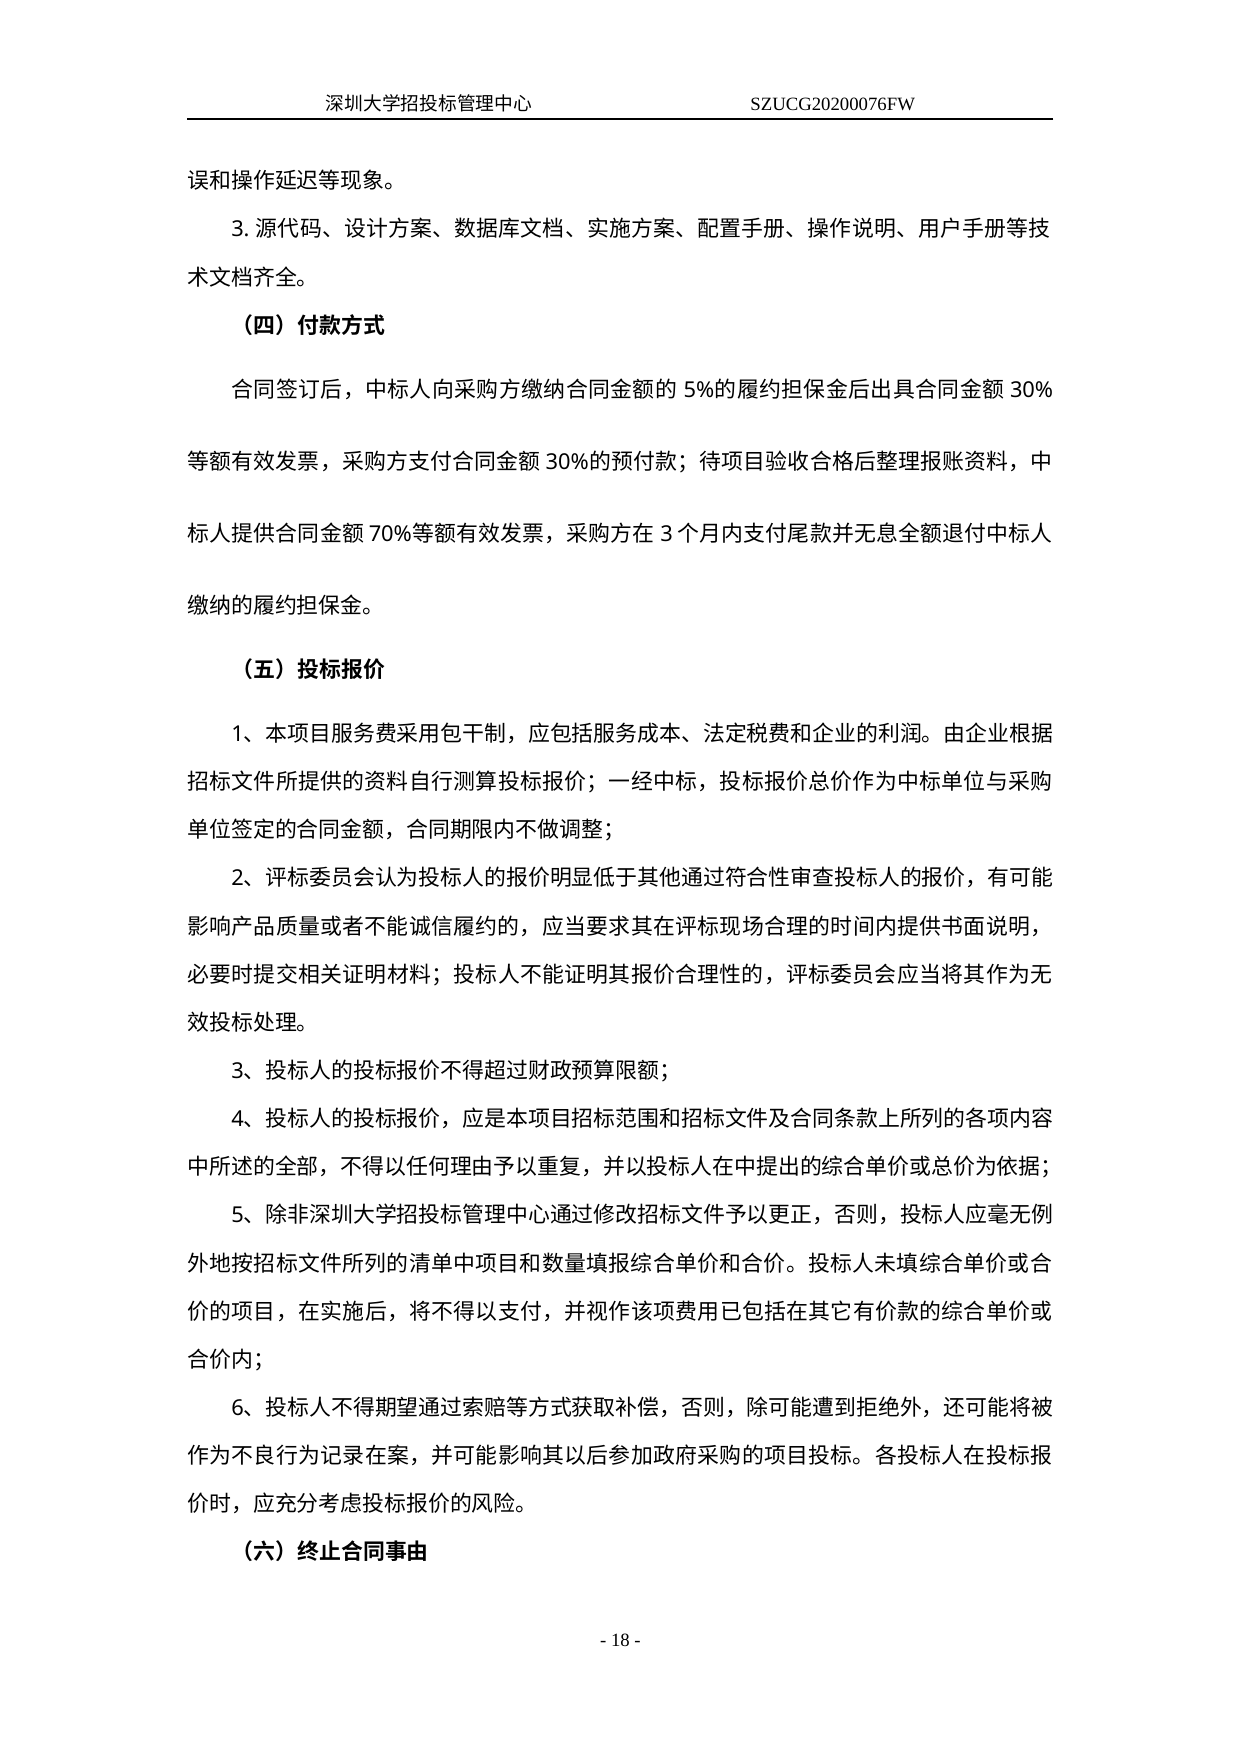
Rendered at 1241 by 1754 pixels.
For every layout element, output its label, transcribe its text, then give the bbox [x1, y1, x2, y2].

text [187, 155, 1053, 203]
text 2、评标委员会认为投标人的报价明显低于其他通过符合性审查投标人的报价，有可能影响产品质量或者不能诚信履约的，应当要求其在评标现场合理的时间内提供书面说明，必要时提交相关证明材料；投标人不能证明其报价合理性的，评标委员会应当将其作为无效投标处理。 [187, 852, 1053, 1045]
text 合同签订后，中标人向采购方缴纳合同金额的5%的履约担保金后出具合同金额30%等额有效发票，采购方支付合同金额30%的预付款；待项目验收合格后整理报账资料，中标人提供合同金额70%等额有效发票，采购方在 3个月内支付尾款并无息全额退付中标人缴纳的履约担保金。 [187, 363, 1053, 628]
text 3、投标人的投标报价不得超过财政预算限额； [187, 1045, 1053, 1093]
text （四）付款方式 [187, 299, 1053, 348]
text 1、本项目服务费采用包干制，应包括服务成本、法定税费和企业的利润。由企业根据招标文件所提供的资料自行测算投标报价；一经中标，投标报价总价作为中标单位与采购单位签定的合同金额，合同期限内不做调整； [187, 708, 1053, 852]
text （五）投标报价 [187, 644, 1053, 692]
text （六）终止合同事由 [187, 1526, 1053, 1574]
text 6、投标人不得期望通过索赔等方式获取补偿，否则，除可能遭到拒绝外，还可能将被作为不良行为记录在案，并可能影响其以后参加政府采购的项目投标。各投标人在投标报价时，应充分考虑投标报价的风险。 [187, 1382, 1053, 1526]
text 5、除非深圳大学招投标管理中心通过修改招标文件予以更正，否则，投标人应毫无例外地按招标文件所列的清单中项目和数量填报综合单价和合价。投标人未填综合单价或合价的项目，在实施后，将不得以支付，并视作该项费用已包括在其它有价款的综合单价或合价内； [187, 1189, 1053, 1382]
text 3. 源代码、设计方案、数据库文档、实施方案、配置手册、操作说明、用户手册等技术文档齐全。 [187, 203, 1053, 299]
text 4、投标人的投标报价，应是本项目招标范围和招标文件及合同条款上所列的各项内容中所述的全部，不得以任何理由予以重复，并以投标人在中提出的综合单价或总价为依据； [187, 1093, 1053, 1189]
